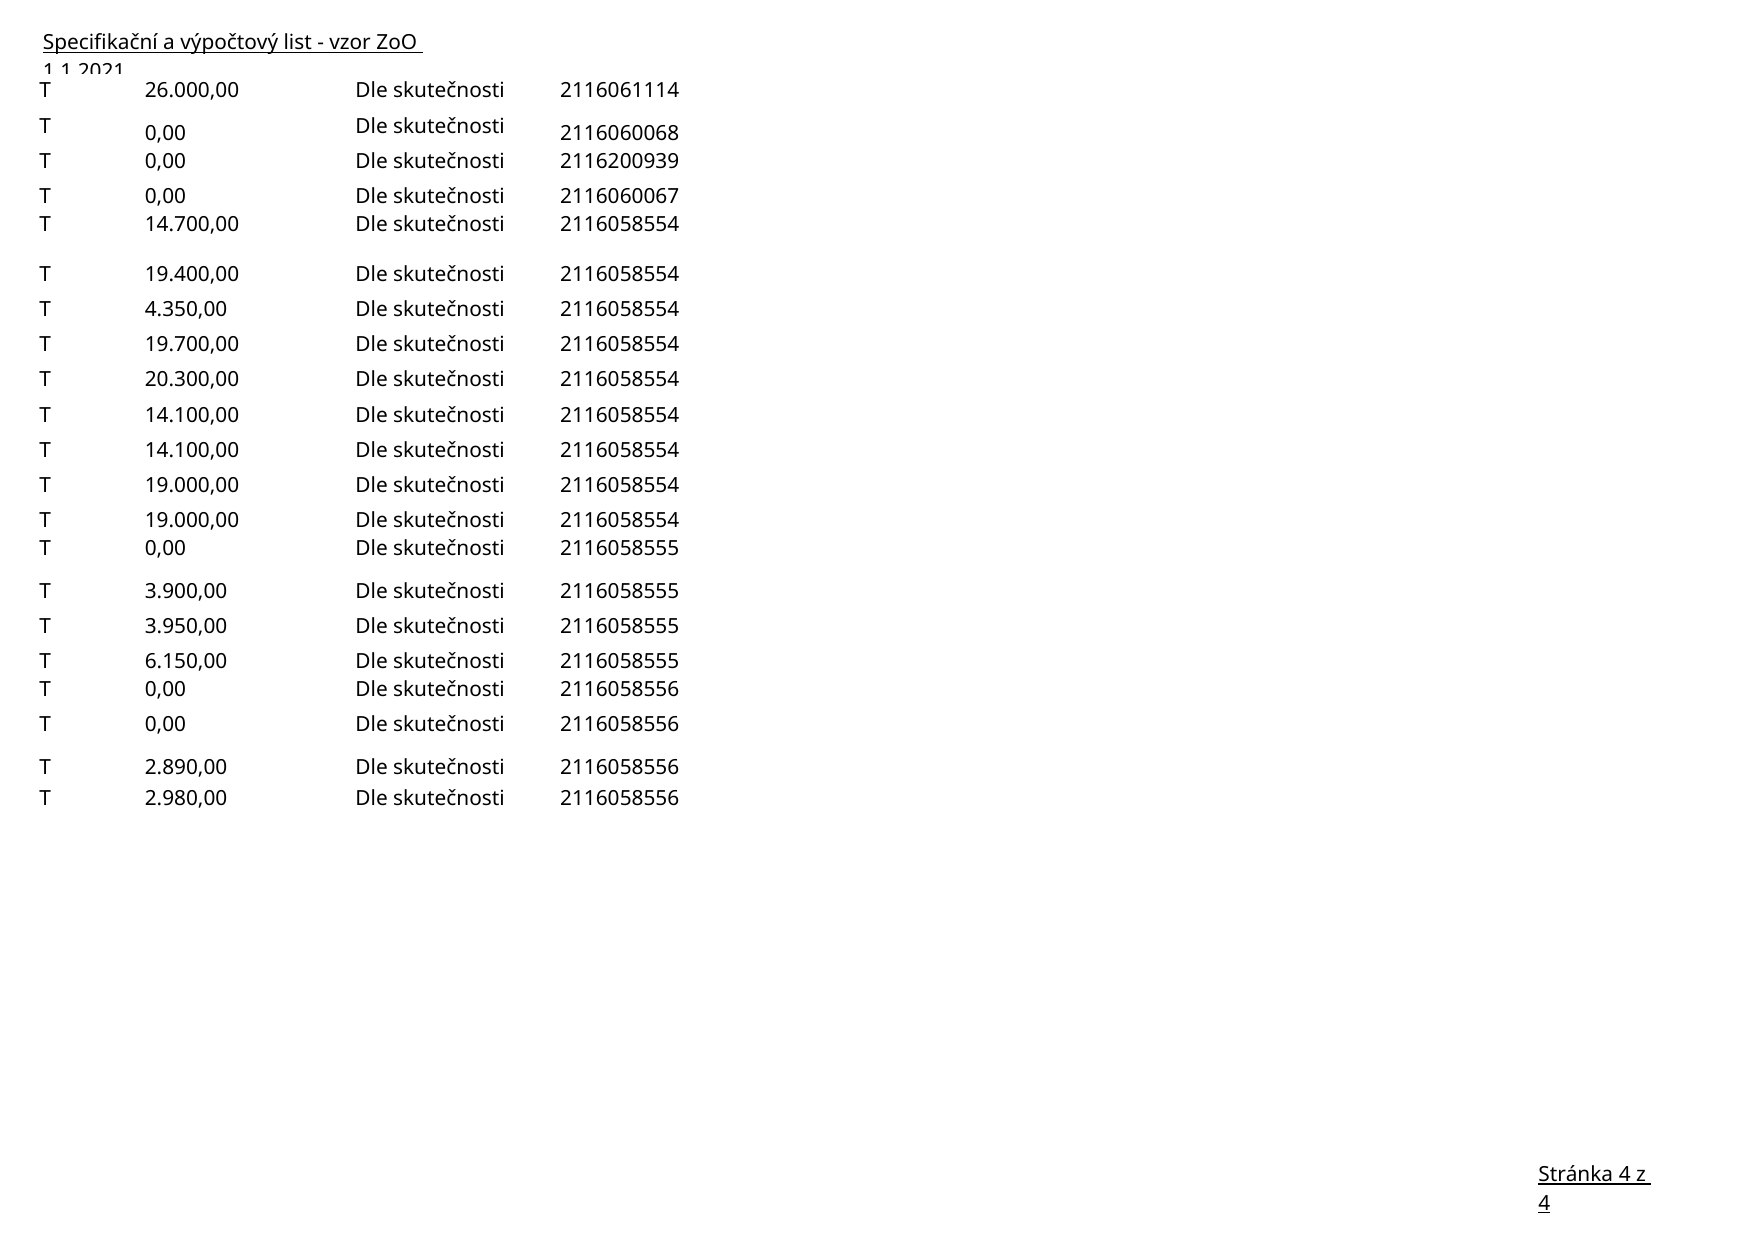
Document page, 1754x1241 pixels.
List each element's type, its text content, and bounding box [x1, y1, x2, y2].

table_cell 3.900,00 [144, 567, 354, 602]
table_cell Dle skutečnosti [354, 356, 559, 391]
table_cell 0,00 [144, 109, 354, 144]
table_cell Dle skutečnosti [354, 779, 559, 809]
table_cell 2116058555 [559, 603, 714, 637]
table_cell T [38, 285, 143, 320]
table_cell Dle skutečnosti [354, 285, 559, 320]
table_cell Dle skutečnosti [354, 250, 559, 285]
table_cell T [38, 461, 143, 496]
table_cell 2116060068 [559, 109, 714, 144]
table_cell 2116058554 [559, 250, 714, 285]
table_cell 2.980,00 [144, 779, 354, 809]
table_cell 26.000,00 [144, 74, 354, 109]
table_cell Dle skutečnosti [354, 603, 559, 637]
table_cell 6.150,00 [144, 638, 354, 673]
table_cell T [38, 180, 143, 215]
table_cell 19.700,00 [144, 320, 354, 356]
table_cell 2116058554 [559, 285, 714, 320]
table_cell 0,00 [144, 708, 354, 743]
table_cell Dle skutečnosti [354, 673, 559, 708]
table_cell T [38, 144, 143, 180]
table_cell 2116058555 [559, 532, 714, 567]
table_cell Dle skutečnosti [354, 638, 559, 673]
table_cell Dle skutečnosti [354, 144, 559, 180]
table_cell 19.000,00 [144, 461, 354, 496]
table_cell Dle skutečnosti [354, 215, 559, 250]
table_cell T [38, 708, 143, 743]
table_cell T [38, 638, 143, 673]
table_cell 2116060067 [559, 180, 714, 215]
table_cell 0,00 [144, 144, 354, 180]
table_cell Dle skutečnosti [354, 180, 559, 215]
table_cell T [38, 426, 143, 461]
table_cell Dle skutečnosti [354, 320, 559, 356]
table_cell Dle skutečnosti [354, 461, 559, 496]
table_cell 0,00 [144, 673, 354, 708]
table_cell T [38, 779, 143, 809]
table_cell 2116058554 [559, 461, 714, 496]
table_cell T [38, 320, 143, 356]
table_cell 3.950,00 [144, 603, 354, 637]
table_cell Dle skutečnosti [354, 496, 559, 532]
table_cell 14.100,00 [144, 426, 354, 461]
table_cell T [38, 74, 143, 109]
table_cell 2116058556 [559, 673, 714, 708]
table_cell Dle skutečnosti [354, 743, 559, 778]
table_cell 2116058556 [559, 708, 714, 743]
table_cell 19.000,00 [144, 496, 354, 532]
table_cell T [38, 250, 143, 285]
table_cell T [38, 215, 143, 250]
table_cell T [38, 109, 143, 144]
table_cell T [38, 743, 143, 778]
table_cell 2116058555 [559, 638, 714, 673]
table_cell Dle skutečnosti [354, 708, 559, 743]
table_cell 2.890,00 [144, 743, 354, 778]
table_cell T [38, 356, 143, 391]
table_cell Dle skutečnosti [354, 567, 559, 602]
table_cell 2116058556 [559, 779, 714, 809]
table_cell 2116058554 [559, 426, 714, 461]
table_cell Dle skutečnosti [354, 109, 559, 144]
table_cell T [38, 673, 143, 708]
table_cell 0,00 [144, 180, 354, 215]
table_cell Dle skutečnosti [354, 74, 559, 109]
table_cell 2116058554 [559, 320, 714, 356]
table_cell 2116058554 [559, 215, 714, 250]
table_cell 2116058555 [559, 567, 714, 602]
table_cell T [38, 603, 143, 637]
table_cell T [38, 391, 143, 426]
table_cell 4.350,00 [144, 285, 354, 320]
table_cell T [38, 496, 143, 532]
table_cell T [38, 532, 143, 567]
table_cell 19.400,00 [144, 250, 354, 285]
table_cell 2116200939 [559, 144, 714, 180]
table_cell 14.100,00 [144, 391, 354, 426]
table_cell 2116058554 [559, 356, 714, 391]
table_cell 2116058554 [559, 391, 714, 426]
table_cell Dle skutečnosti [354, 532, 559, 567]
table_cell 2116058554 [559, 496, 714, 532]
table_cell T [38, 567, 143, 602]
table_cell 14.700,00 [144, 215, 354, 250]
table_cell Dle skutečnosti [354, 391, 559, 426]
table_cell 20.300,00 [144, 356, 354, 391]
table_cell 0,00 [144, 532, 354, 567]
table_cell 2116058556 [559, 743, 714, 778]
table_cell 2116061114 [559, 74, 714, 109]
table_cell Dle skutečnosti [354, 426, 559, 461]
